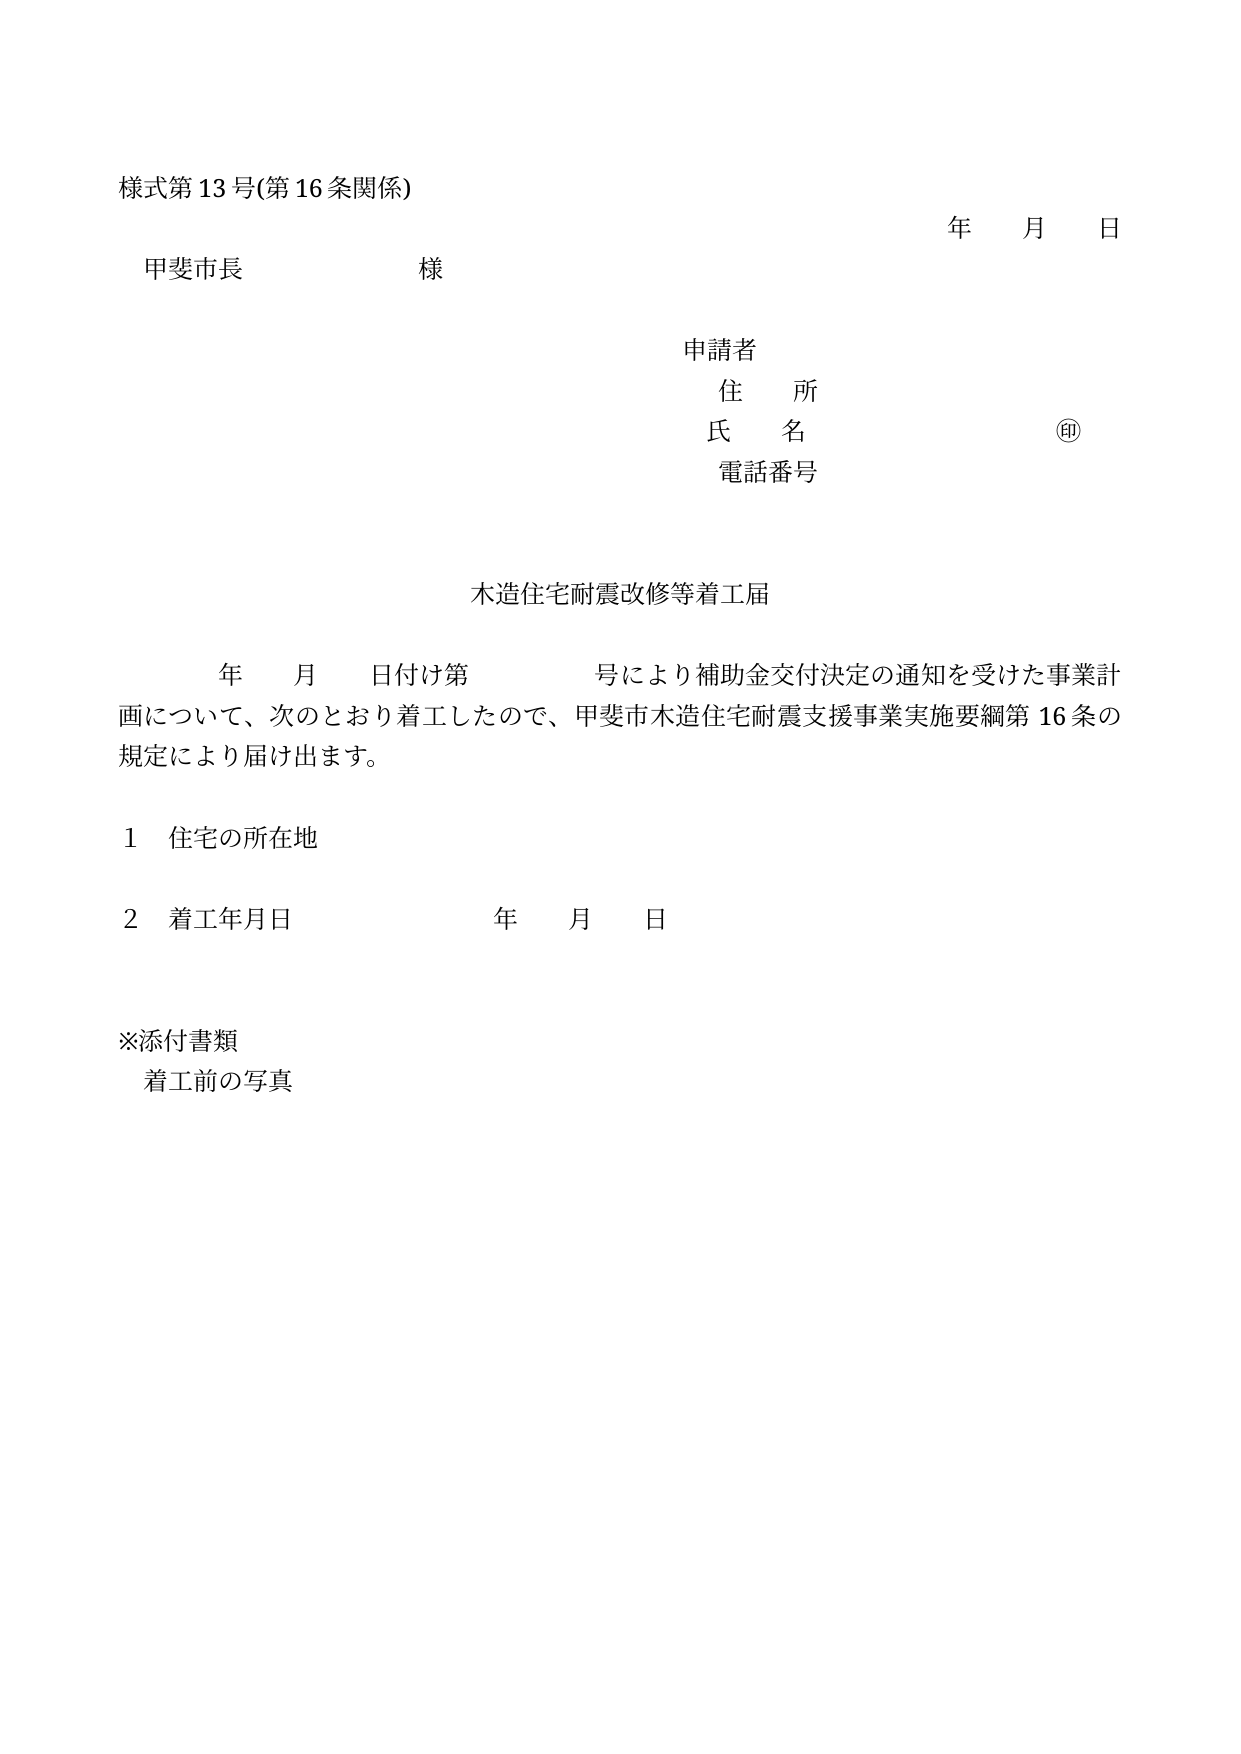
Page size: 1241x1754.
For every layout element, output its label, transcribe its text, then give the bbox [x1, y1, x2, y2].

text 申請者 [118, 328, 1022, 369]
text 氏 名 ㊞ [118, 410, 1122, 450]
text 甲斐市長 様 [118, 247, 1122, 288]
text 様式第13号(第16条関係) [118, 166, 1122, 207]
text ２ 着工年月日 年 月 日 [118, 897, 1122, 938]
text 年 月 日 [118, 207, 1122, 247]
text 木造住宅耐震改修等着工届 [118, 572, 1122, 613]
text ※添付書類 [118, 1019, 1122, 1060]
text 年 月 日付け第 号により補助金交付決定の通知を受けた事業計画について、次のとおり着工したので、甲斐市木造住宅耐震支援事業実施要綱第16条の規定により届け出ます。 [118, 653, 1122, 775]
text 着工前の写真 [118, 1060, 1122, 1100]
text １ 住宅の所在地 [118, 816, 1122, 857]
text 電話番号 [118, 450, 1022, 491]
text 住 所 [118, 369, 1022, 410]
